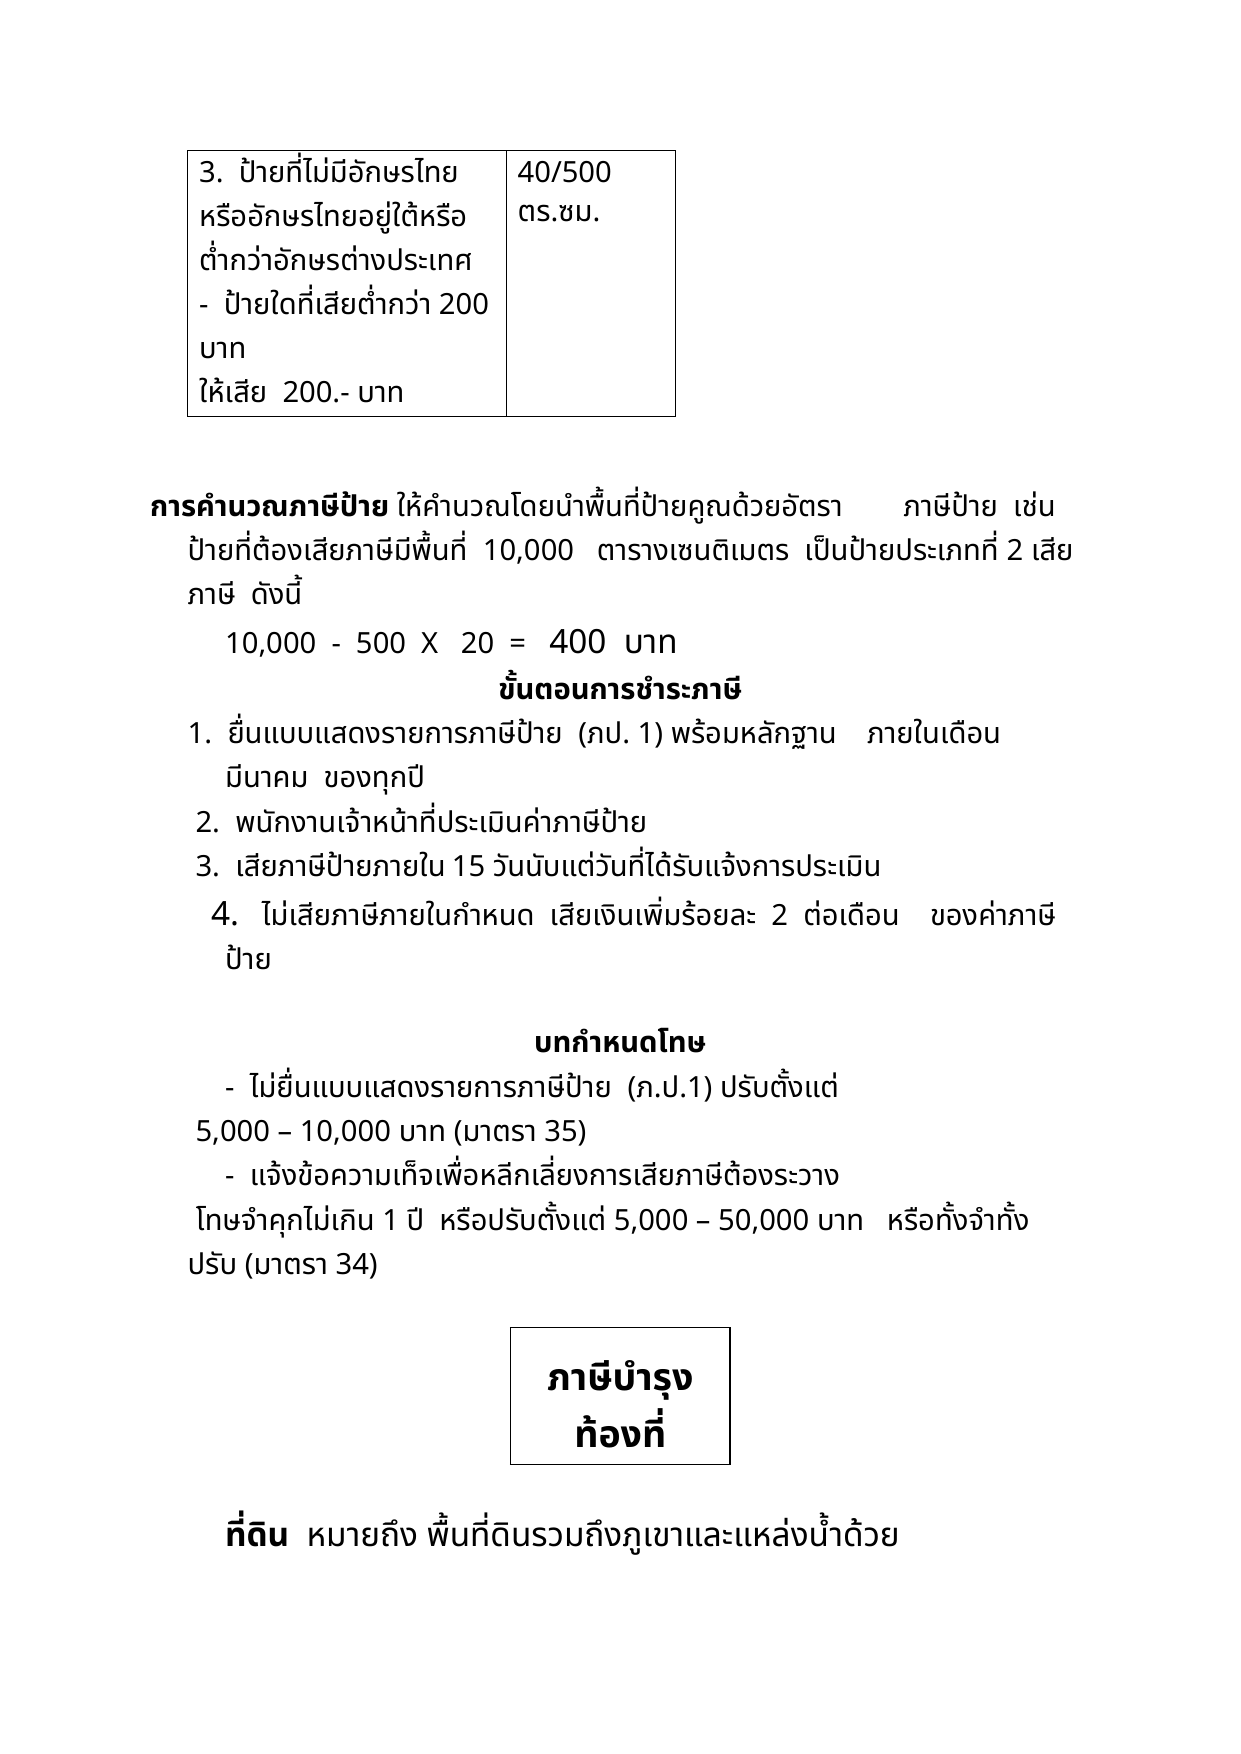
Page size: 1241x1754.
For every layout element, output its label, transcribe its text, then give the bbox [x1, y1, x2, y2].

text ที่ดิน หมายถึง พื้นที่ดินรวมถึงภูเขาและแหล่งน้ำด้วย [150, 1511, 1090, 1561]
text 3. เสียภาษีป้ายภายใน15 วันนับแต่วันที่ได้รับแจ้งการประเมิน [150, 845, 1090, 889]
text บทกำหนดโทษ [150, 1022, 1090, 1066]
text โทษจำคุกไม่เกิน 1 ปี หรือปรับตั้งแต่ 5,000 – 50,000 บาท หรือทั้งจำทั้งปรับ (มาตรา 34) [150, 1199, 1053, 1287]
text 1. ยื่นแบบแสดงรายการภาษีป้าย (ภป. 1) พร้อมหลักฐาน ภายในเดือน มีนาคม ของทุกปี [187, 713, 1090, 801]
text - ไม่ยื่นแบบแสดงรายการภาษีป้าย (ภ.ป.1) ปรับตั้งแต่ [150, 1066, 1090, 1110]
text 10,000 - 500 X 20 = 400 บาท [150, 618, 1090, 668]
table_header ภาษีบำรุงท้องที่ [511, 1328, 729, 1464]
text 5,000 – 10,000 บาท (มาตรา 35) [150, 1110, 1090, 1154]
text - แจ้งข้อความเท็จเพื่อหลีกเลี่ยงการเสียภาษีต้องระวาง [150, 1154, 1090, 1199]
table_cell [507, 151, 675, 416]
text 2. พนักงานเจ้าหน้าที่ประเมินค่าภาษีป้าย [150, 801, 1090, 845]
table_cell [188, 151, 506, 416]
text 4. ไม่เสียภาษีภายในกำหนด เสียเงินเพิ่มร้อยละ 2 ต่อเดือน ของค่าภาษีป้าย [150, 889, 1090, 982]
text การคำนวณภาษีป้าย ให้คำนวณโดยนำพื้นที่ป้ายคูณด้วยอัตรา ภาษีป้าย เช่น ป้ายที่ต้องเสียภาษีมีพื้นที่ 10,000 ตารางเซนติเมตร เป็นป้ายประเภทที่ 2 เสียภาษี ดังนี้ [150, 486, 1090, 618]
text ขั้นตอนการชำระภาษี [150, 668, 1090, 713]
